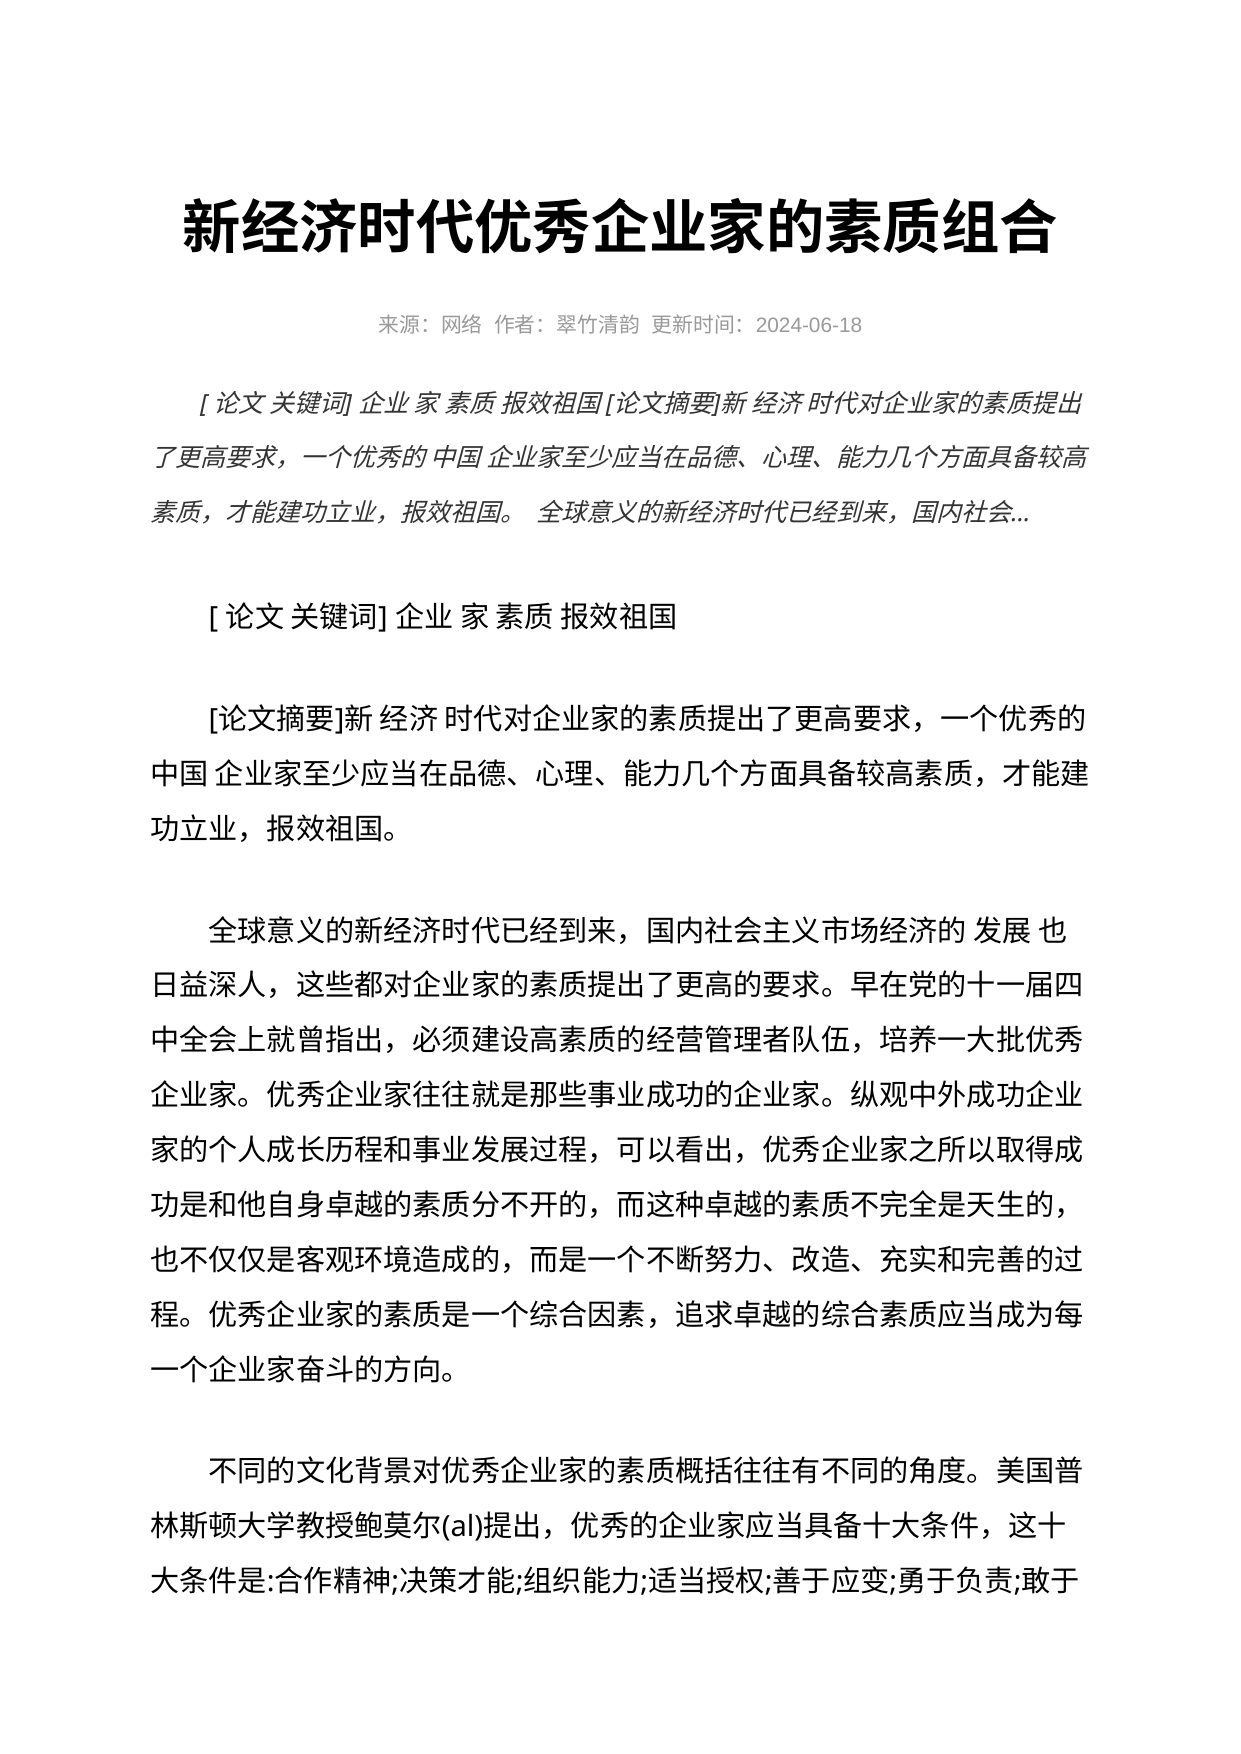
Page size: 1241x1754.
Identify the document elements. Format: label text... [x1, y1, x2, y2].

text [150, 1448, 1090, 1600]
text [论文摘要]新 经济 时代对企业家的素质提出了更高要求，一个优秀的 中国 企业家至少应当在品德、心理、能力几个方面具备较高素质，才能建功立业，报效祖国。 [150, 695, 1090, 848]
text [ 论文 关键词] 企业 家 素质 报效祖国 [150, 593, 1090, 636]
text 全球意义的新经济时代已经到来，国内社会主义市场经济的 发展 也日益深人，这些都对企业家的素质提出了更高的要求。早在党的十一届四中全会上就曾指出，必须建设高素质的经营管理者队伍，培养一大批优秀企业家。优秀企业家往往就是那些事业成功的企业家。纵观中外成功企业家的个人成长历程和事业发展过程，可以看出，优秀企业家之所以取得成功是和他自身卓越的素质分不开的，而这种卓越的素质不完全是天生的，也不仅仅是客观环境造成的，而是一个不断努力、改造、充实和完善的过程。优秀企业家的素质是一个综合因素，追求卓越的综合素质应当成为每一个企业家奋斗的方向。 [150, 907, 1090, 1388]
text 来源：网络 作者：翠竹清韵 更新时间：2024-06-18 [150, 313, 1090, 337]
text [ 论文 关键词] 企业 家 素质 报效祖国 [论文摘要]新 经济 时代对企业家的素质提出了更高要求，一个优秀的 中国 企业家至少应当在品德、心理、能力几个方面具备较高素质，才能建功立业，报效祖国。 全球意义的新经济时代已经到来，国内社会... [150, 383, 1090, 528]
subtitle 新经济时代优秀企业家的素质组合 [150, 181, 1090, 266]
